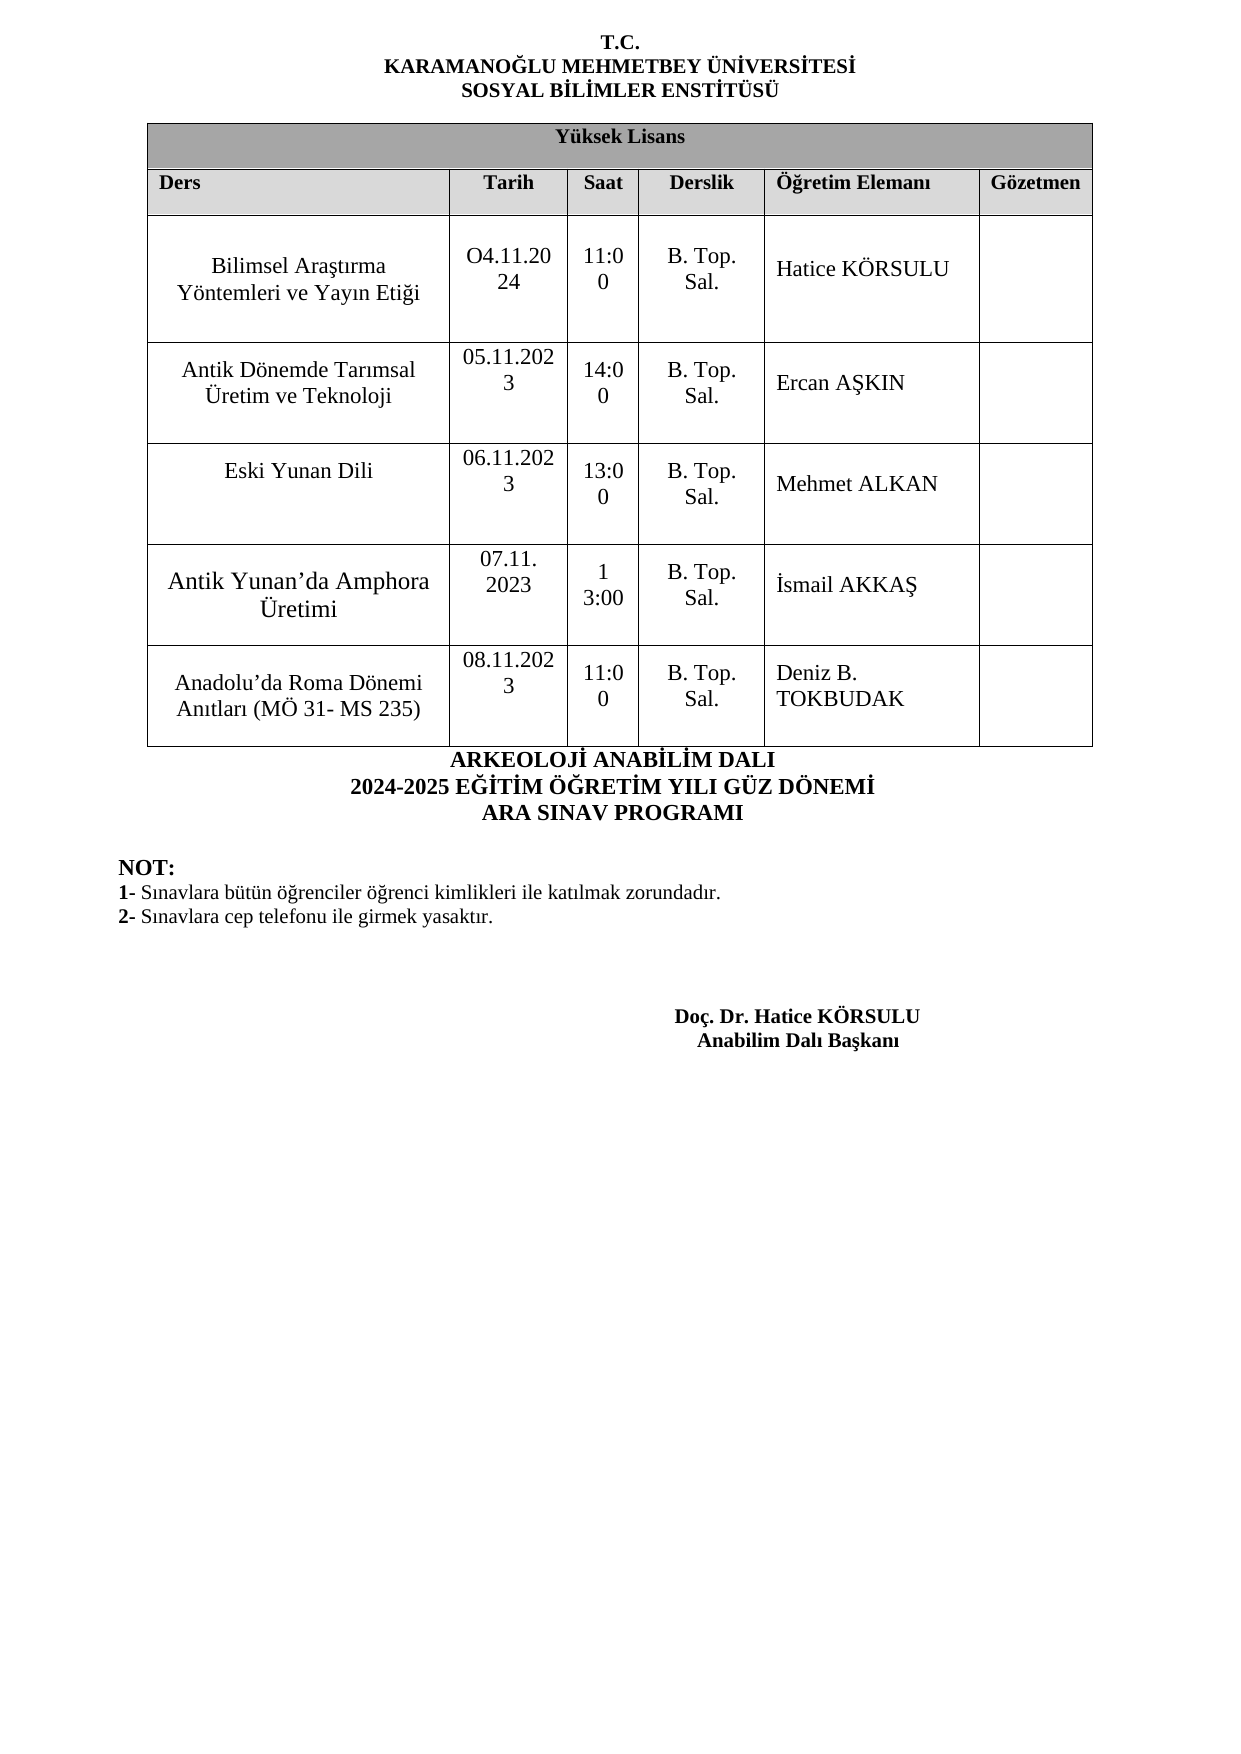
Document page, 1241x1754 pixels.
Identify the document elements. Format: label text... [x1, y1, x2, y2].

table_cell Gözetmen [980, 170, 1092, 214]
table_cell O4.11.2024 [450, 216, 567, 342]
table_cell Antik Yunan’da Amphora Üretimi [148, 545, 449, 644]
table_cell 13:00 [568, 444, 638, 544]
text Anabilim Dalı Başkanı [148, 1028, 1093, 1052]
table_cell Saat [568, 170, 638, 214]
table_header Yüksek Lisans [148, 124, 1092, 168]
table_cell İsmail AKKAŞ [765, 545, 979, 644]
table_cell B. Top. Sal. [639, 216, 764, 342]
table_cell 13:00 [568, 545, 638, 644]
text 2024-2025 EĞİTİM ÖĞRETİM YILI GÜZ DÖNEMİ [74, 773, 1152, 799]
table_cell 07.11. 2023 [450, 545, 567, 644]
table_cell 11:00 [568, 646, 638, 746]
table_cell [980, 444, 1092, 544]
table_cell [980, 216, 1092, 342]
table_cell 05.11.2023 [450, 343, 567, 443]
text 2- Sınavlara cep telefonu ile girmek yasaktır. [118, 904, 1093, 928]
table_cell 08.11.2023 [450, 646, 567, 746]
text Doç. Dr. Hatice KÖRSULU [148, 1004, 1093, 1028]
table_cell Ders [148, 170, 449, 214]
text 1- Sınavlara bütün öğrenciler öğrenci kimlikleri ile katılmak zorundadır. [118, 880, 1093, 904]
table_cell Derslik [639, 170, 764, 214]
table_cell Ercan AŞKIN [765, 343, 979, 443]
text KARAMANOĞLU MEHMETBEY ÜNİVERSİTESİ [148, 54, 1093, 78]
table_cell B. Top. Sal. [639, 444, 764, 544]
table_cell Hatice KÖRSULU [765, 216, 979, 342]
table_cell Tarih [450, 170, 567, 214]
table_cell 11:00 [568, 216, 638, 342]
table_cell B. Top. Sal. [639, 343, 764, 443]
table_cell Bilimsel Araştırma Yöntemleri ve Yayın Etiği [148, 216, 449, 342]
text NOT: [118, 854, 1093, 880]
table_cell Anadolu’da Roma Dönemi Anıtları (MÖ 31- MS 235) [148, 646, 449, 746]
table_cell 06.11.2023 [450, 444, 567, 544]
table_cell [980, 343, 1092, 443]
table_cell Antik Dönemde Tarımsal Üretim ve Teknoloji [148, 343, 449, 443]
table_cell [980, 646, 1092, 746]
table_cell Öğretim Elemanı [765, 170, 979, 214]
text SOSYAL BİLİMLER ENSTİTÜSÜ [148, 78, 1093, 102]
table_cell Deniz B. TOKBUDAK [765, 646, 979, 746]
text ARKEOLOJİ ANABİLİM DALI [74, 747, 1152, 773]
table_cell [980, 545, 1092, 644]
table_cell B. Top. Sal. [639, 646, 764, 746]
table_cell 14:00 [568, 343, 638, 443]
table_cell Eski Yunan Dili [148, 444, 449, 544]
table_cell Mehmet ALKAN [765, 444, 979, 544]
table_cell B. Top. Sal. [639, 545, 764, 644]
text T.C. [148, 29, 1093, 54]
text ARA SINAV PROGRAMI [74, 799, 1152, 826]
